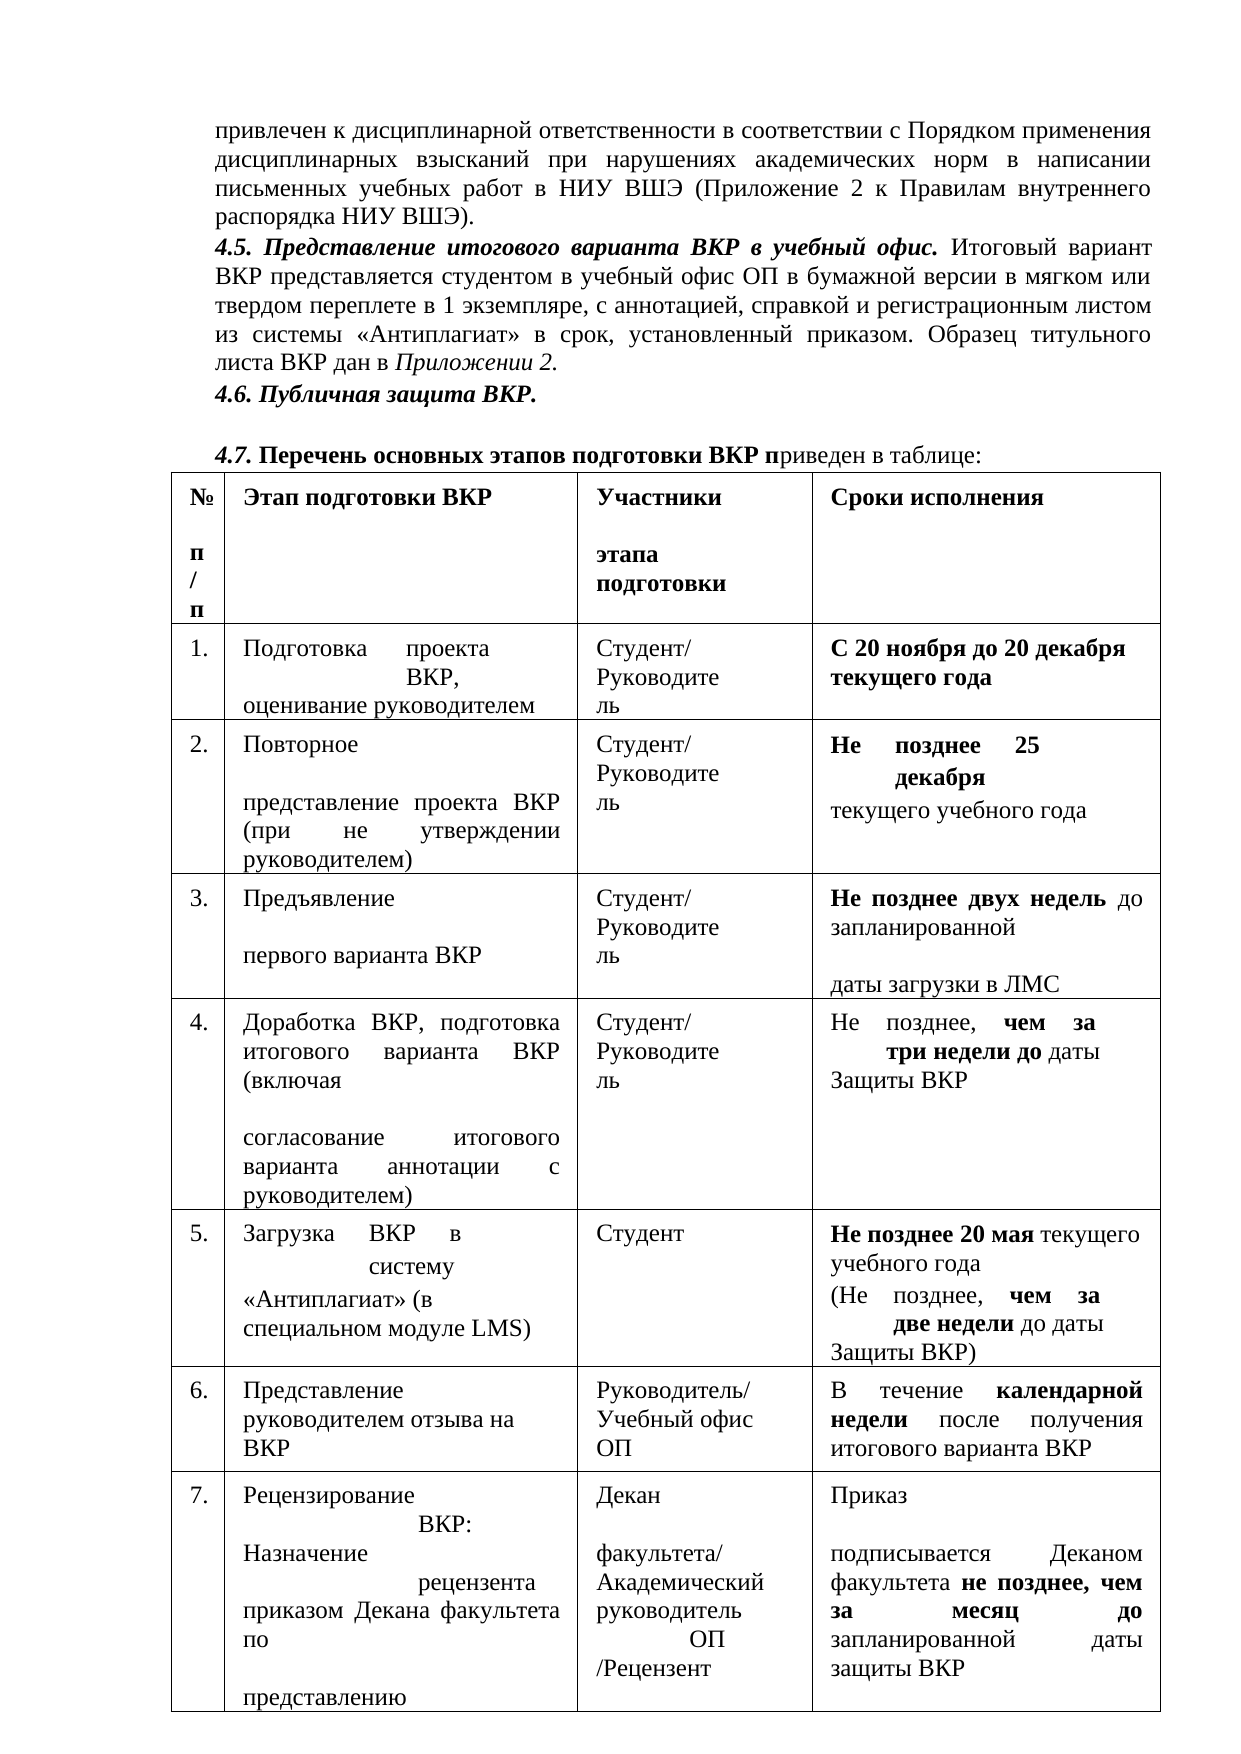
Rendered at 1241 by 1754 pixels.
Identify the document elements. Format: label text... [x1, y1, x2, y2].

table_header Этап подготовки ВКР [225, 473, 577, 623]
table_cell Повторное представление проекта ВКР (при не утверждении руководителем) [225, 720, 577, 873]
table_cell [225, 1472, 577, 1711]
table_cell Не позднее 20 мая текущего учебного года (Не позднее, чем за две недели до даты Защиты ВКР) [813, 1210, 1160, 1366]
table_cell С 20 ноября до 20 декабря текущего года [813, 624, 1160, 719]
table_cell Руководитель/ Учебный офис ОП [578, 1367, 812, 1471]
table_cell 7. [172, 1472, 224, 1711]
table_cell Не позднее 25 декабря текущего учебного года [813, 720, 1160, 873]
table_cell Подготовка проекта ВКР, оценивание руководителем [225, 624, 577, 719]
table_cell Загрузка ВКР в систему «Антиплагиат» (в специальном модуле LMS) [225, 1210, 577, 1366]
table_cell 4. [172, 999, 224, 1209]
table_cell Студент/ Руководитель [578, 720, 812, 873]
table_cell Предъявление первого варианта ВКР [225, 874, 577, 998]
table_cell 1. [172, 624, 224, 719]
table_cell 2. [172, 720, 224, 873]
list Публичная защита ВКР. [215, 379, 1171, 408]
list Представление итогового варианта ВКР в учебный офис. Итоговый вариант ВКР представляется студентом в учебный офис ОП в бумажной версии в мягком или твердом переплете в 1 экземпляре, с аннотацией, справкой и регистрационным листом из системы «Антиплагиат» в срок, установленный приказом. Образец титульного листа ВКР дан в Приложении 2. [215, 232, 1152, 376]
table_cell Доработка ВКР, подготовка итогового варианта ВКР (включая согласование итогового варианта аннотации с руководителем) [225, 999, 577, 1209]
table_cell Представление руководителем отзыва на ВКР [225, 1367, 577, 1471]
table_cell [813, 1472, 1160, 1711]
table_cell В течение календарной недели после получения итогового варианта ВКР [813, 1367, 1160, 1471]
list Перечень основных этапов подготовки ВКР приведен в таблице: [215, 440, 1171, 469]
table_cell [578, 1472, 812, 1711]
text привлечен к дисциплинарной ответственности в соответствии с Порядком применения дисциплинарных взысканий при нарушениях академических норм в написании письменных учебных работ в НИУ ВШЭ (Приложение 2 к Правилам внутреннего распорядка НИУ ВШЭ). [215, 115, 1152, 230]
table_cell Студент [578, 1210, 812, 1366]
table_cell Не позднее двух недель до запланированной даты загрузки в ЛМС [813, 874, 1160, 998]
table_header Участники этапа подготовки [578, 473, 812, 623]
table_header № п/п [172, 473, 224, 623]
table_cell Студент/ Руководитель [578, 999, 812, 1209]
table_header Сроки исполнения [813, 473, 1160, 623]
table_cell 6. [172, 1367, 224, 1471]
table_cell 3. [172, 874, 224, 998]
table_cell 5. [172, 1210, 224, 1366]
table_cell Студент/ Руководитель [578, 624, 812, 719]
table_cell Студент/ Руководитель [578, 874, 812, 998]
table_cell Не позднее, чем за три недели до даты Защиты ВКР [813, 999, 1160, 1209]
